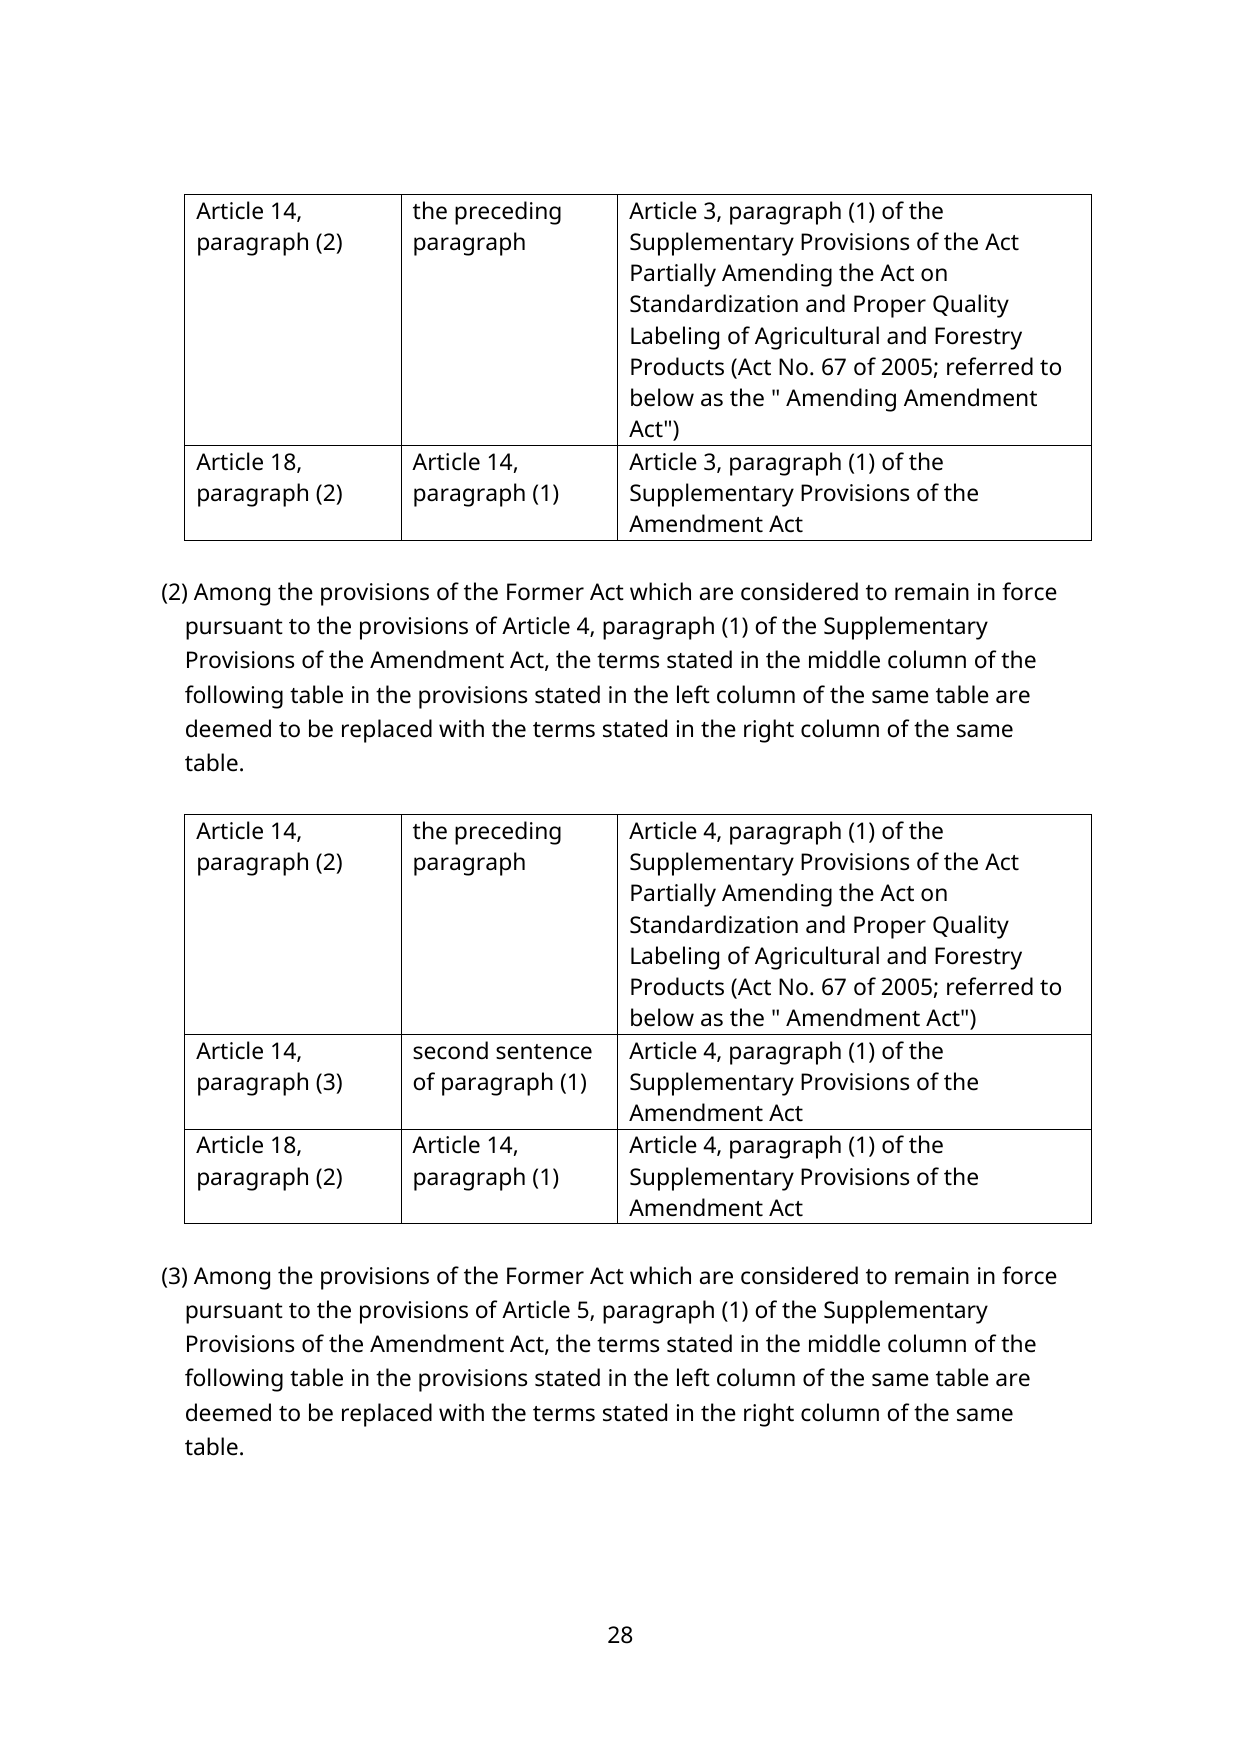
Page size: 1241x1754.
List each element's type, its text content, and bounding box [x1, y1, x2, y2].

table_cell Article 4, paragraph (1) of the Supplementary Provisions of the Amendment Act [618, 1130, 1091, 1223]
table_cell Article 14, paragraph (1) [402, 446, 617, 539]
table_cell Article 4, paragraph (1) of the Supplementary Provisions of the Amendment Act [618, 1035, 1091, 1128]
table_cell Article 18, paragraph (2) [185, 1130, 401, 1223]
table_header Article 14, paragraph (2) [185, 195, 401, 445]
table_cell Article 3, paragraph (1) of the Supplementary Provisions of the Amendment Act [618, 446, 1091, 539]
table_header Article 3, paragraph (1) of the Supplementary Provisions of the Act Partially Amending the Act on Standardization and Proper Quality Labeling of Agricultural and Forestry Products (Act No. 67 of 2005; referred to below as the " Amending Amendment Act") [618, 195, 1091, 445]
table_header Article 14, paragraph (2) [185, 815, 401, 1034]
table_header the preceding paragraph [402, 195, 617, 445]
table_cell Article 18, paragraph (2) [185, 446, 401, 539]
table_cell second sentence of paragraph (1) [402, 1035, 617, 1128]
text (2) Among the provisions of the Former Act which are considered to remain in force pursuant to the provisions of Article 4, paragraph (1) of the Supplementary Provisions of the Amendment Act, the terms stated in the middle column of the following table in the provisions stated in the left column of the same table are deemed to be replaced with the terms stated in the right column of the same table. [161, 575, 1079, 780]
table_header the preceding paragraph [402, 815, 617, 1034]
text (3) Among the provisions of the Former Act which are considered to remain in force pursuant to the provisions of Article 5, paragraph (1) of the Supplementary Provisions of the Amendment Act, the terms stated in the middle column of the following table in the provisions stated in the left column of the same table are deemed to be replaced with the terms stated in the right column of the same table. [161, 1258, 1079, 1463]
table_header Article 4, paragraph (1) of the Supplementary Provisions of the Act Partially Amending the Act on Standardization and Proper Quality Labeling of Agricultural and Forestry Products (Act No. 67 of 2005; referred to below as the " Amendment Act") [618, 815, 1091, 1034]
table_cell Article 14, paragraph (1) [402, 1130, 617, 1223]
table_cell Article 14, paragraph (3) [185, 1035, 401, 1128]
